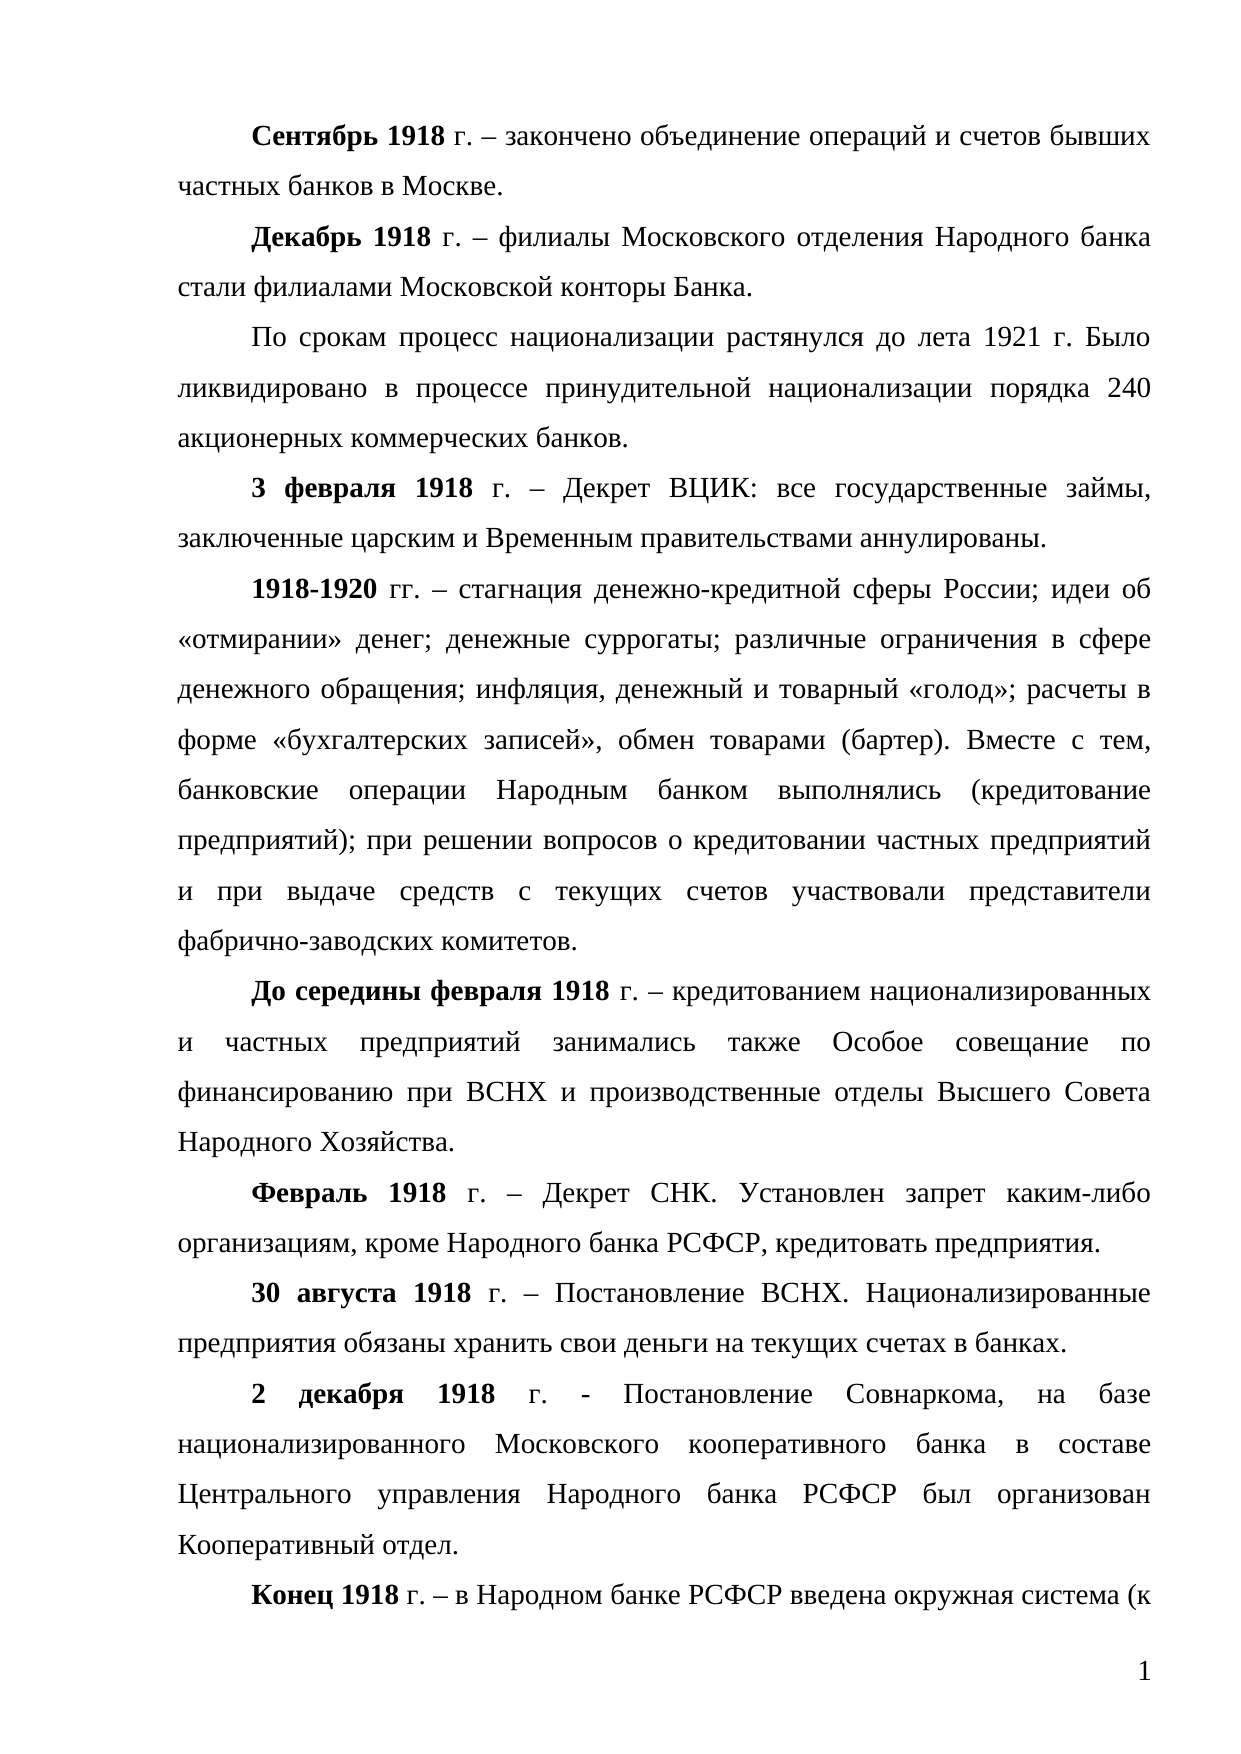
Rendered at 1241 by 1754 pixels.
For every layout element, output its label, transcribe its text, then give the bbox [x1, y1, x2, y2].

text 30 августа . – Постановление ВСНХ. Национализированные предприятия обязаны хранить свои деньги на текущих счетах в банках. [177, 1275, 1152, 1359]
text 1918-1920 гг. – стагнация денежно-кредитной сферы России; идеи об «отмирании» денег; денежные суррогаты; различные ограничения в сфере денежного обращения; инфляция, денежный и товарный «голод»; расчеты в форме «бухгалтерских записей», обмен товарами (бартер). Вместе с тем, банковские операции Народным банком выполнялись (кредитование предприятий); при решении вопросов о кредитовании частных предприятий и при выдаче средств с текущих счетов участвовали представители фабрично-заводских комитетов. [177, 571, 1152, 957]
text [177, 1577, 1152, 1611]
text По срокам процесс национализации растянулся до лета . Было ликвидировано в процессе принудительной национализации порядка 240 акционерных коммерческих банков. [177, 319, 1152, 453]
text Сентябрь . – закончено объединение операций и счетов бывших частных банков в Москве. [177, 118, 1152, 202]
text До середины февраля . – кредитованием национализированных и частных предприятий занимались также Особое совещание по финансированию при ВСНХ и производственные отделы Высшего Совета Народного Хозяйства. [177, 973, 1152, 1158]
text Декабрь . – филиалы Московского отделения Народного банка стали филиалами Московской конторы Банка. [177, 219, 1152, 303]
text 2 декабря . - Постановление Совнаркома, на базе национализированного Московского кооперативного банка в составе Центрального управления Народного банка РСФСР был организован Кооперативный отдел. [177, 1376, 1152, 1560]
text Февраль . – Декрет СНК. Установлен запрет каким-либо организациям, кроме Народного банка РСФСР, кредитовать предприятия. [177, 1175, 1152, 1258]
text 3 февраля . – Декрет ВЦИК: все государственные займы, заключенные царским и Временным правительствами аннулированы. [177, 470, 1152, 554]
